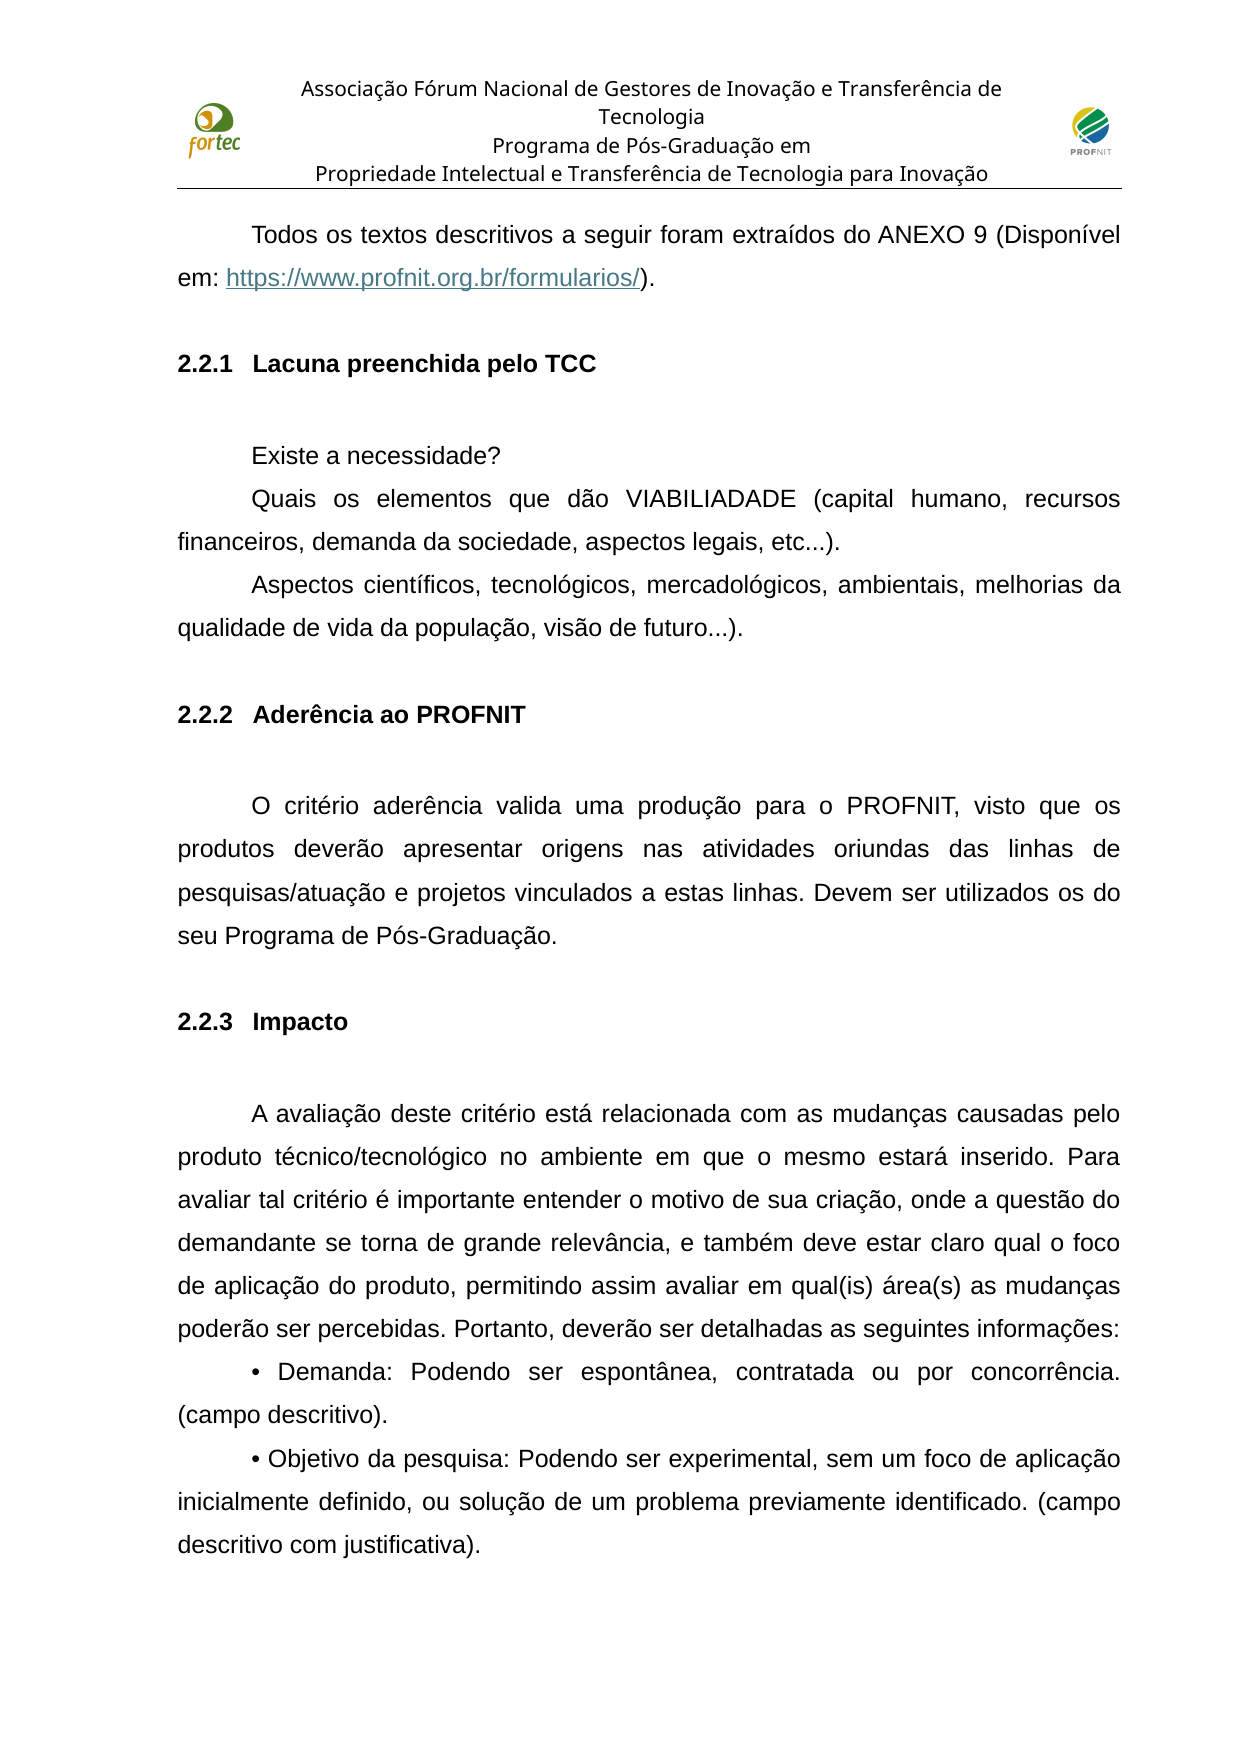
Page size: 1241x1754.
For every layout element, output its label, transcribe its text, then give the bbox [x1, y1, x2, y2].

subtitle 2.2.1 Lacuna preenchida pelo TCC [177, 349, 1122, 378]
text Todos os textos descritivos a seguir foram extraídos do ANEXO 9 (Disponível em: https://www.profnit.org.br/formularios/). [177, 220, 1122, 292]
picture [1065, 103, 1117, 163]
text Aspectos científicos, tecnológicos, mercadológicos, ambientais, melhorias da qualidade de vida da população, visão de futuro...). [177, 570, 1122, 642]
subtitle 2.2.2 Aderência ao PROFNIT [177, 700, 1122, 728]
text O critério aderência valida uma produção para o PROFNIT, visto que os produtos deverão apresentar origens nas atividades oriundas das linhas de pesquisas/atuação e projetos vinculados a estas linhas. Devem ser utilizados os do seu Programa de Pós-Graduação. [177, 791, 1122, 949]
subtitle 2.2.3 Impacto [177, 1007, 1122, 1036]
text • Objetivo da pesquisa: Podendo ser experimental, sem um foco de aplicação inicialmente definido, ou solução de um problema previamente identificado. (campo descritivo com justificativa). [177, 1444, 1122, 1559]
text Existe a necessidade? [177, 441, 1122, 470]
text • Demanda: Podendo ser espontânea, contratada ou por concorrência. (campo descritivo). [177, 1357, 1122, 1429]
text A avaliação deste critério está relacionada com as mudanças causadas pelo produto técnico/tecnológico no ambiente em que o mesmo estará inserido. Para avaliar tal critério é importante entender o motivo de sua criação, onde a questão do demandante se torna de grande relevância, e também deve estar claro qual o foco de aplicação do produto, permitindo assim avaliar em qual(is) área(s) as mudanças poderão ser percebidas. Portanto, deverão ser detalhadas as seguintes informações: [177, 1099, 1122, 1343]
picture [188, 103, 240, 159]
text Quais os elementos que dão VIABILIADADE (capital humano, recursos financeiros, demanda da sociedade, aspectos legais, etc...). [177, 484, 1122, 556]
